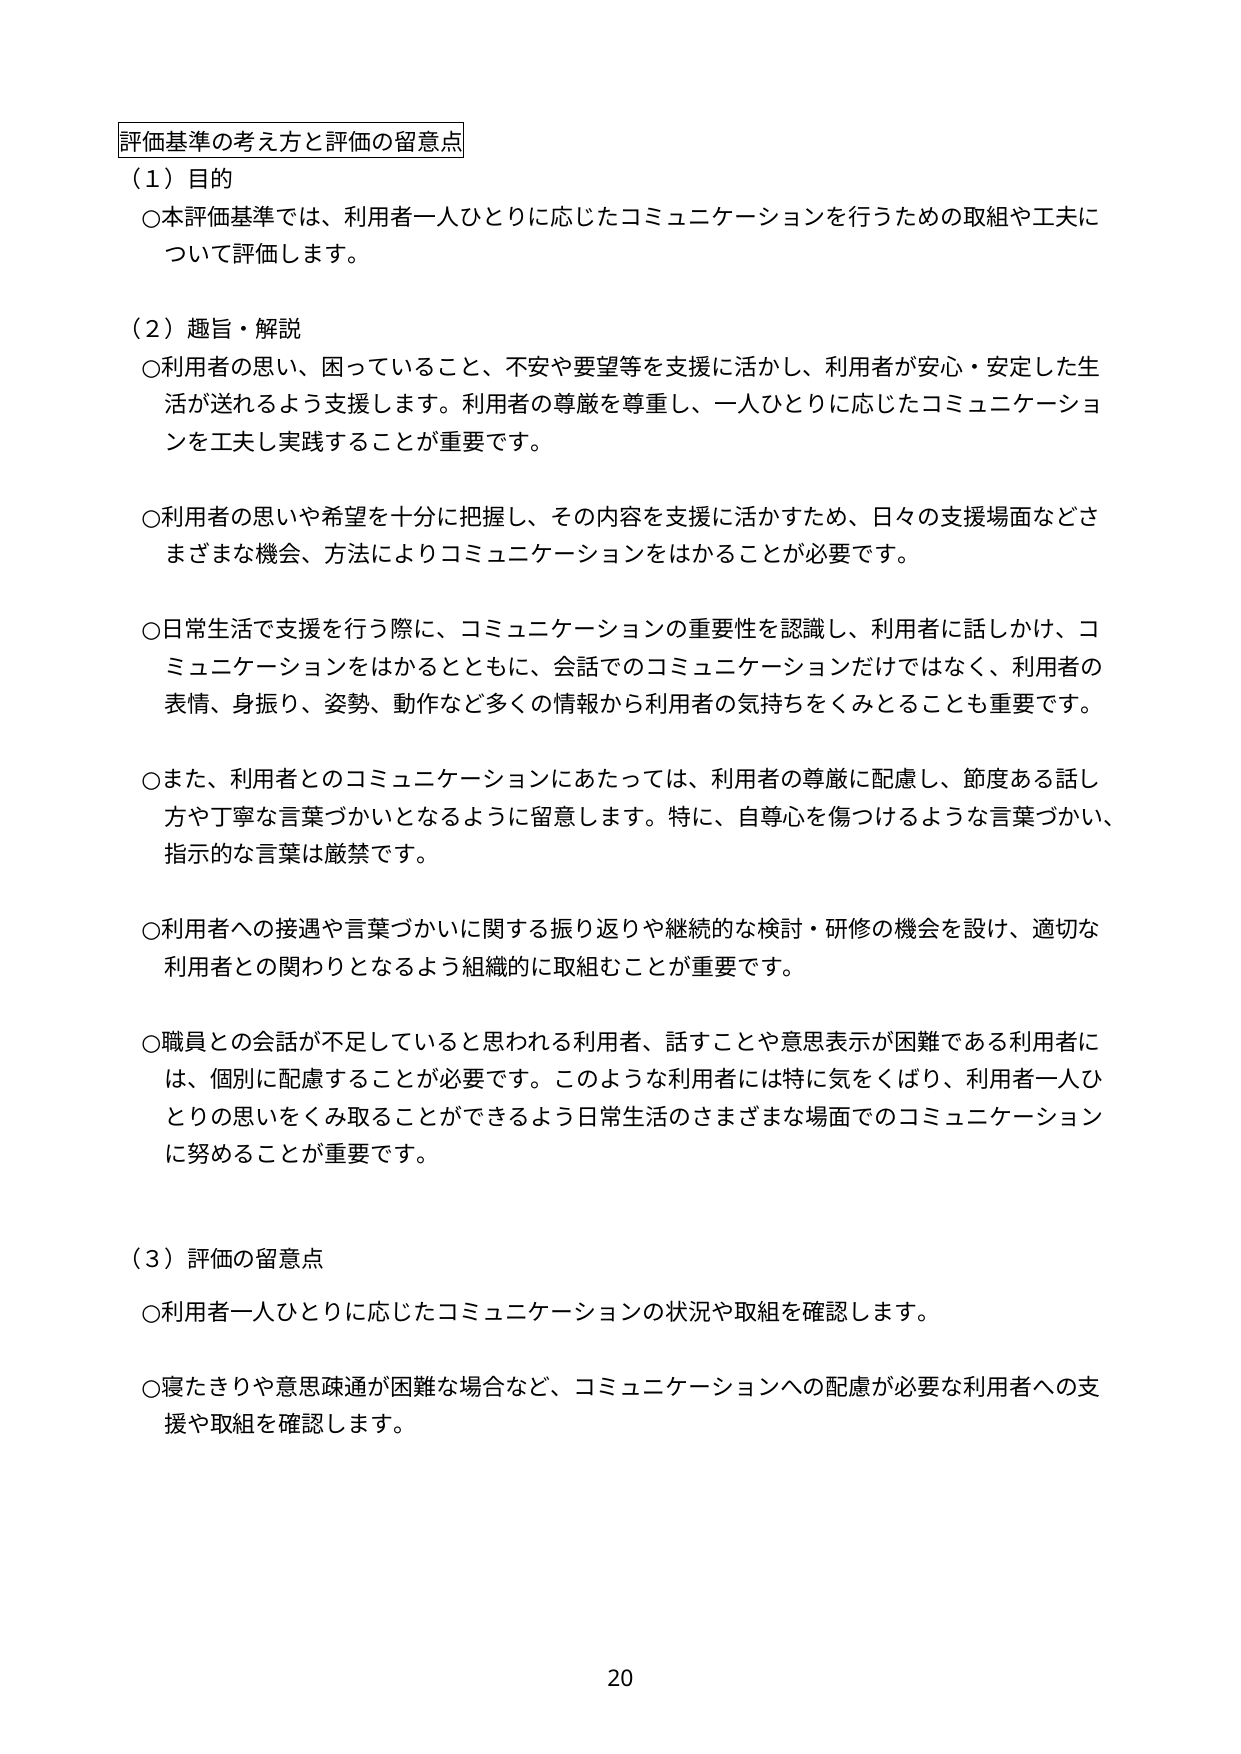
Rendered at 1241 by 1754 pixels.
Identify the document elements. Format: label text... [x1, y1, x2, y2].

text ○また、利用者とのコミュニケーションにあたっては、利用者の尊厳に配慮し、節度ある話し方や丁寧な言葉づかいとなるように留意します。特に、自尊心を傷つけるような言葉づかい、指示的な言葉は厳禁です。 [141, 759, 1122, 871]
text ○職員との会話が不足していると思われる利用者、話すことや意思表示が困難である利用者には、個別に配慮することが必要です。このような利用者には特に気をくばり、利用者一人ひとりの思いをくみ取ることができるよう日常生活のさまざまな場面でのコミュニケーションに努めることが重要です。 [141, 1021, 1122, 1171]
text （２）趣旨・解説 [118, 309, 1122, 346]
text ○利用者の思いや希望を十分に把握し、その内容を支援に活かすため、日々の支援場面などさまざまな機会、方法によりコミュニケーションをはかることが必要です。 [141, 496, 1122, 571]
text ○利用者一人ひとりに応じたコミュニケーションの状況や取組を確認します。 [118, 1291, 1122, 1329]
text （１）目的 [118, 159, 1122, 196]
text （３）評価の留意点 [118, 1239, 1122, 1276]
text 評価基準の考え方と評価の留意点 [118, 121, 1122, 159]
text ○利用者への接遇や言葉づかいに関する振り返りや継続的な検討・研修の機会を設け、適切な利用者との関わりとなるよう組織的に取組むことが重要です。 [141, 909, 1122, 984]
text ○本評価基準では、利用者一人ひとりに応じたコミュニケーションを行うための取組や工夫について評価します。 [141, 196, 1122, 271]
text ○日常生活で支援を行う際に、コミュニケーションの重要性を認識し、利用者に話しかけ、コミュニケーションをはかるとともに、会話でのコミュニケーションだけではなく、利用者の表情、身振り、姿勢、動作など多くの情報から利用者の気持ちをくみとることも重要です。 [141, 609, 1122, 721]
text ○寝たきりや意思疎通が困難な場合など、コミュニケーションへの配慮が必要な利用者への支援や取組を確認します。 [141, 1366, 1122, 1441]
text ○利用者の思い、困っていること、不安や要望等を支援に活かし、利用者が安心・安定した生活が送れるよう支援します。利用者の尊厳を尊重し、一人ひとりに応じたコミュニケーションを工夫し実践することが重要です。 [141, 346, 1122, 459]
